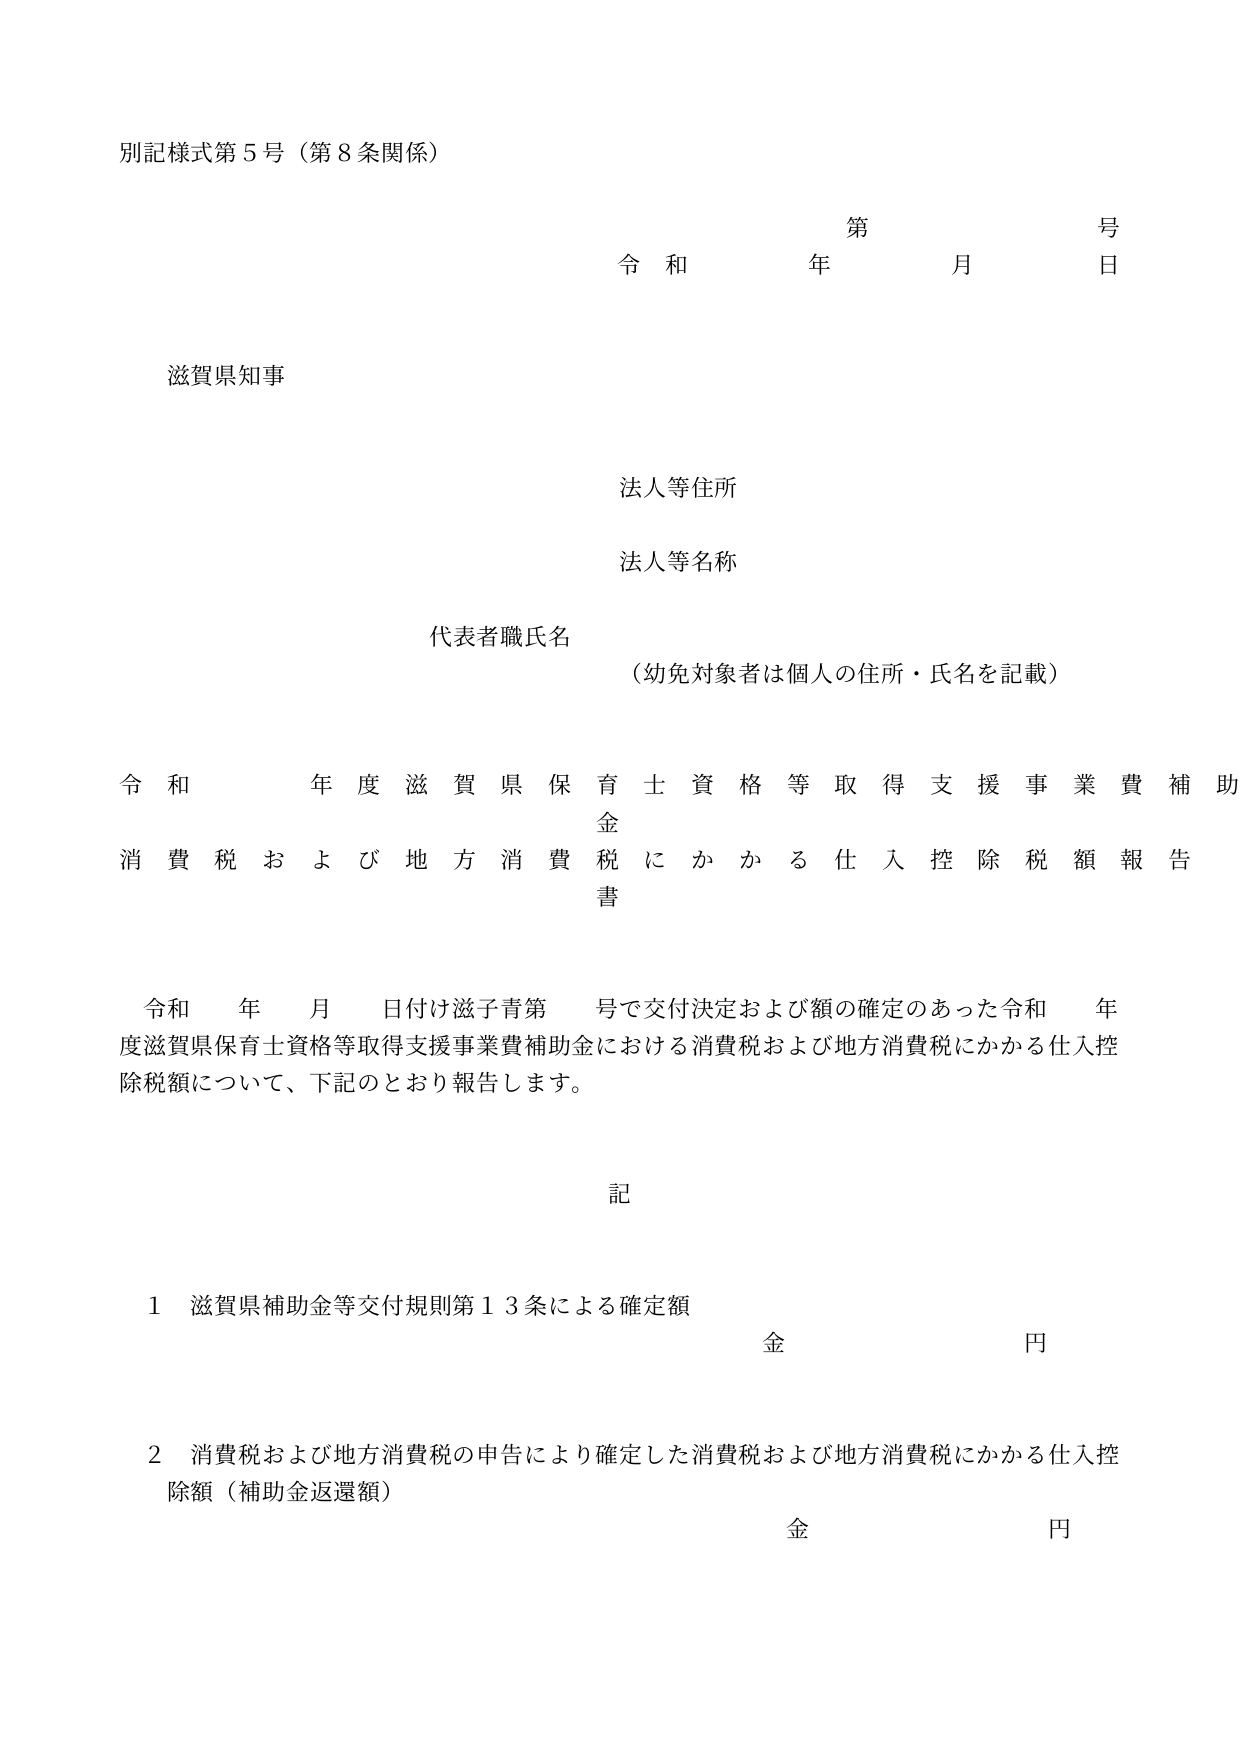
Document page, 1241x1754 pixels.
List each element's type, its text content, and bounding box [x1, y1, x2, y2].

text 代表者職氏名 [119, 617, 1121, 654]
text 第 号 [119, 208, 1121, 245]
text 消費税および地方消費税にかかる仕入控除税額報告書 [119, 840, 1121, 914]
text 法人等住所 [119, 468, 1121, 505]
text 金 円 [167, 1509, 1121, 1546]
text 令和 年度滋賀県保育士資格等取得支援事業費補助金 [119, 765, 1121, 840]
text 別記様式第５号（第８条関係） [119, 133, 1121, 170]
text 記 [119, 1174, 1121, 1212]
text 滋賀県知事 [143, 356, 1121, 393]
text 法人等名称 [119, 542, 1121, 579]
text １ 滋賀県補助金等交付規則第１３条による確定額 [119, 1286, 1121, 1323]
text 金 円 [119, 1323, 1121, 1360]
text （幼免対象者は個人の住所・氏名を記載） [119, 654, 1121, 691]
text 令和 年 月 日付け滋子青第 号で交付決定および額の確定のあった令和 年度滋賀県保育士資格等取得支援事業費補助金における消費税および地方消費税にかかる仕入控除税額について、下記のとおり報告します。 [119, 988, 1121, 1100]
text ２ 消費税および地方消費税の申告により確定した消費税および地方消費税にかかる仕入控除額（補助金返還額） [143, 1435, 1121, 1509]
text 令和 年 月 日 [119, 245, 1121, 282]
